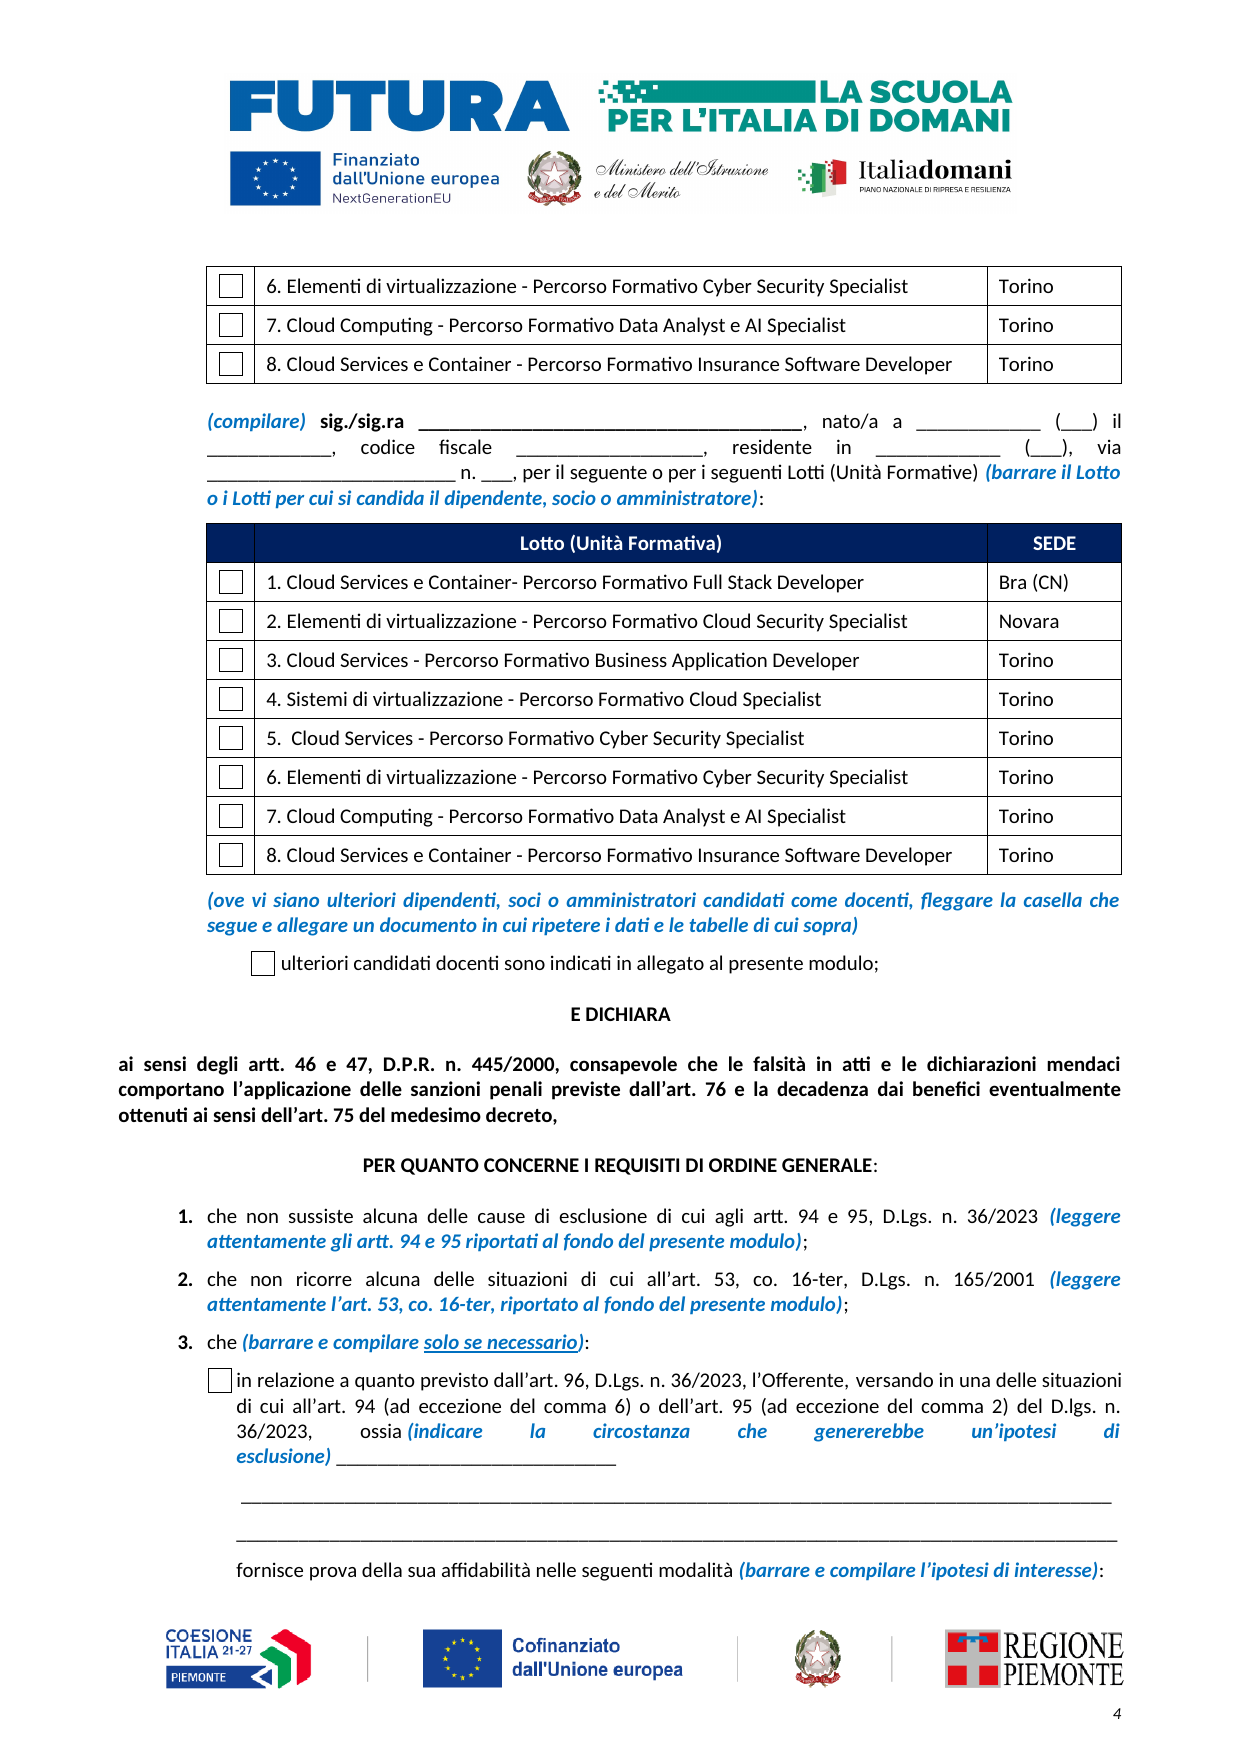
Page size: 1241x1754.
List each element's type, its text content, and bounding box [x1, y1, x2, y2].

picture [223, 73, 1018, 214]
table_cell Novara [988, 602, 1121, 640]
list in relazione a quanto previsto dall’art. 96, D.Lgs. n. 36/2023, l’Offerente, versando in una delle situazioni di cui all’art. 94 (ad eccezione del comma 6) o dell’art. 95 (ad eccezione del comma 2) del D.lgs. n. 36/2023, ossia (indicare la circostanza che genererebbe un’ipotesi di esclusione) ___________________________ [207, 1367, 1123, 1469]
table_cell 5. Cloud Services - Percorso Formativo Cyber Security Specialist [255, 719, 987, 757]
table_cell [207, 306, 254, 344]
table_header Lotto (Unità Formativa) [255, 524, 987, 562]
table_cell Torino [988, 306, 1121, 344]
text PER QUANTO CONCERNE I REQUISITI DI ORDINE GENERALE: [118, 1152, 1123, 1178]
list _____________________________________________________________________________________ [236, 1519, 1123, 1545]
table_cell [207, 758, 254, 796]
table_cell [207, 641, 254, 679]
table_cell Torino [988, 680, 1121, 718]
table_cell [207, 680, 254, 718]
table_cell 7. Cloud Computing - Percorso Formativo Data Analyst e AI Specialist [255, 306, 987, 344]
table_cell [207, 797, 254, 834]
table_cell Torino [988, 719, 1121, 757]
picture [157, 1618, 1144, 1702]
table_cell 3. Cloud Services - Percorso Formativo Business Application Developer [255, 641, 987, 679]
table_cell [207, 563, 254, 601]
table_cell 4. Sistemi di virtualizzazione - Percorso Formativo Cloud Specialist [255, 680, 987, 718]
table_cell 8. Cloud Services e Container - Percorso Formativo Insurance Software Developer [255, 345, 987, 383]
list fornisce prova della sua affidabilità nelle seguenti modalità (barrare e compilare l’ipotesi di interesse): [236, 1557, 1123, 1583]
text ai sensi degli artt. 46 e 47, D.P.R. n. 445/2000, consapevole che le falsità in atti e le dichiarazioni mendaci comportano l’applicazione delle sanzioni penali previste dall’art. 76 e la decadenza dai benefici eventualmente ottenuti ai sensi dell’art. 75 del medesimo decreto, [118, 1051, 1123, 1127]
text ulteriori candidati docenti sono indicati in allegato al presente modulo; [250, 950, 1123, 976]
table_cell [207, 836, 254, 873]
table_cell [207, 602, 254, 640]
text (ove vi siano ulteriori dipendenti, soci o amministratori candidati come docenti, fleggare la casella che segue e allegare un documento in cui ripetere i dati e le tabelle di cui sopra) [207, 887, 1123, 938]
table_cell 6. Elementi di virtualizzazione - Percorso Formativo Cyber Security Specialist [255, 267, 987, 305]
text E DICHIARA [118, 1001, 1123, 1026]
table_cell 1. Cloud Services e Container- Percorso Formativo Full Stack Developer [255, 563, 987, 601]
table_cell 6. Elementi di virtualizzazione - Percorso Formativo Cyber Security Specialist [255, 758, 987, 796]
table_cell Torino [988, 758, 1121, 796]
table_cell Torino [988, 345, 1121, 383]
text 3. che (barrare e compilare solo se necessario): [177, 1329, 1123, 1355]
table_cell 2. Elementi di virtualizzazione - Percorso Formativo Cloud Security Specialist [255, 602, 987, 640]
table_header SEDE [988, 524, 1121, 562]
text 2. che non ricorre alcuna delle situazioni di cui all’art. 53, co. 16-ter, D.Lgs. n. 165/2001 (leggere attentamente l’art. 53, co. 16-ter, riportato al fondo del presente modulo); [177, 1266, 1123, 1317]
table_header [207, 524, 254, 562]
table_cell Torino [988, 797, 1121, 834]
list ____________________________________________________________________________________ [236, 1482, 1123, 1507]
table_cell [207, 267, 254, 305]
table_cell Torino [988, 267, 1121, 305]
table_cell [207, 345, 254, 383]
table_cell Torino [988, 836, 1121, 873]
table_cell 7. Cloud Computing - Percorso Formativo Data Analyst e AI Specialist [255, 797, 987, 834]
table_cell 8. Cloud Services e Container - Percorso Formativo Insurance Software Developer [255, 836, 987, 873]
table_cell [207, 719, 254, 757]
text 1. che non sussiste alcuna delle cause di esclusione di cui agli artt. 94 e 95, D.Lgs. n. 36/2023 (leggere attentamente gli artt. 94 e 95 riportati al fondo del presente modulo); [177, 1203, 1123, 1254]
table_cell Torino [988, 641, 1121, 679]
table_cell Bra (CN) [988, 563, 1121, 601]
